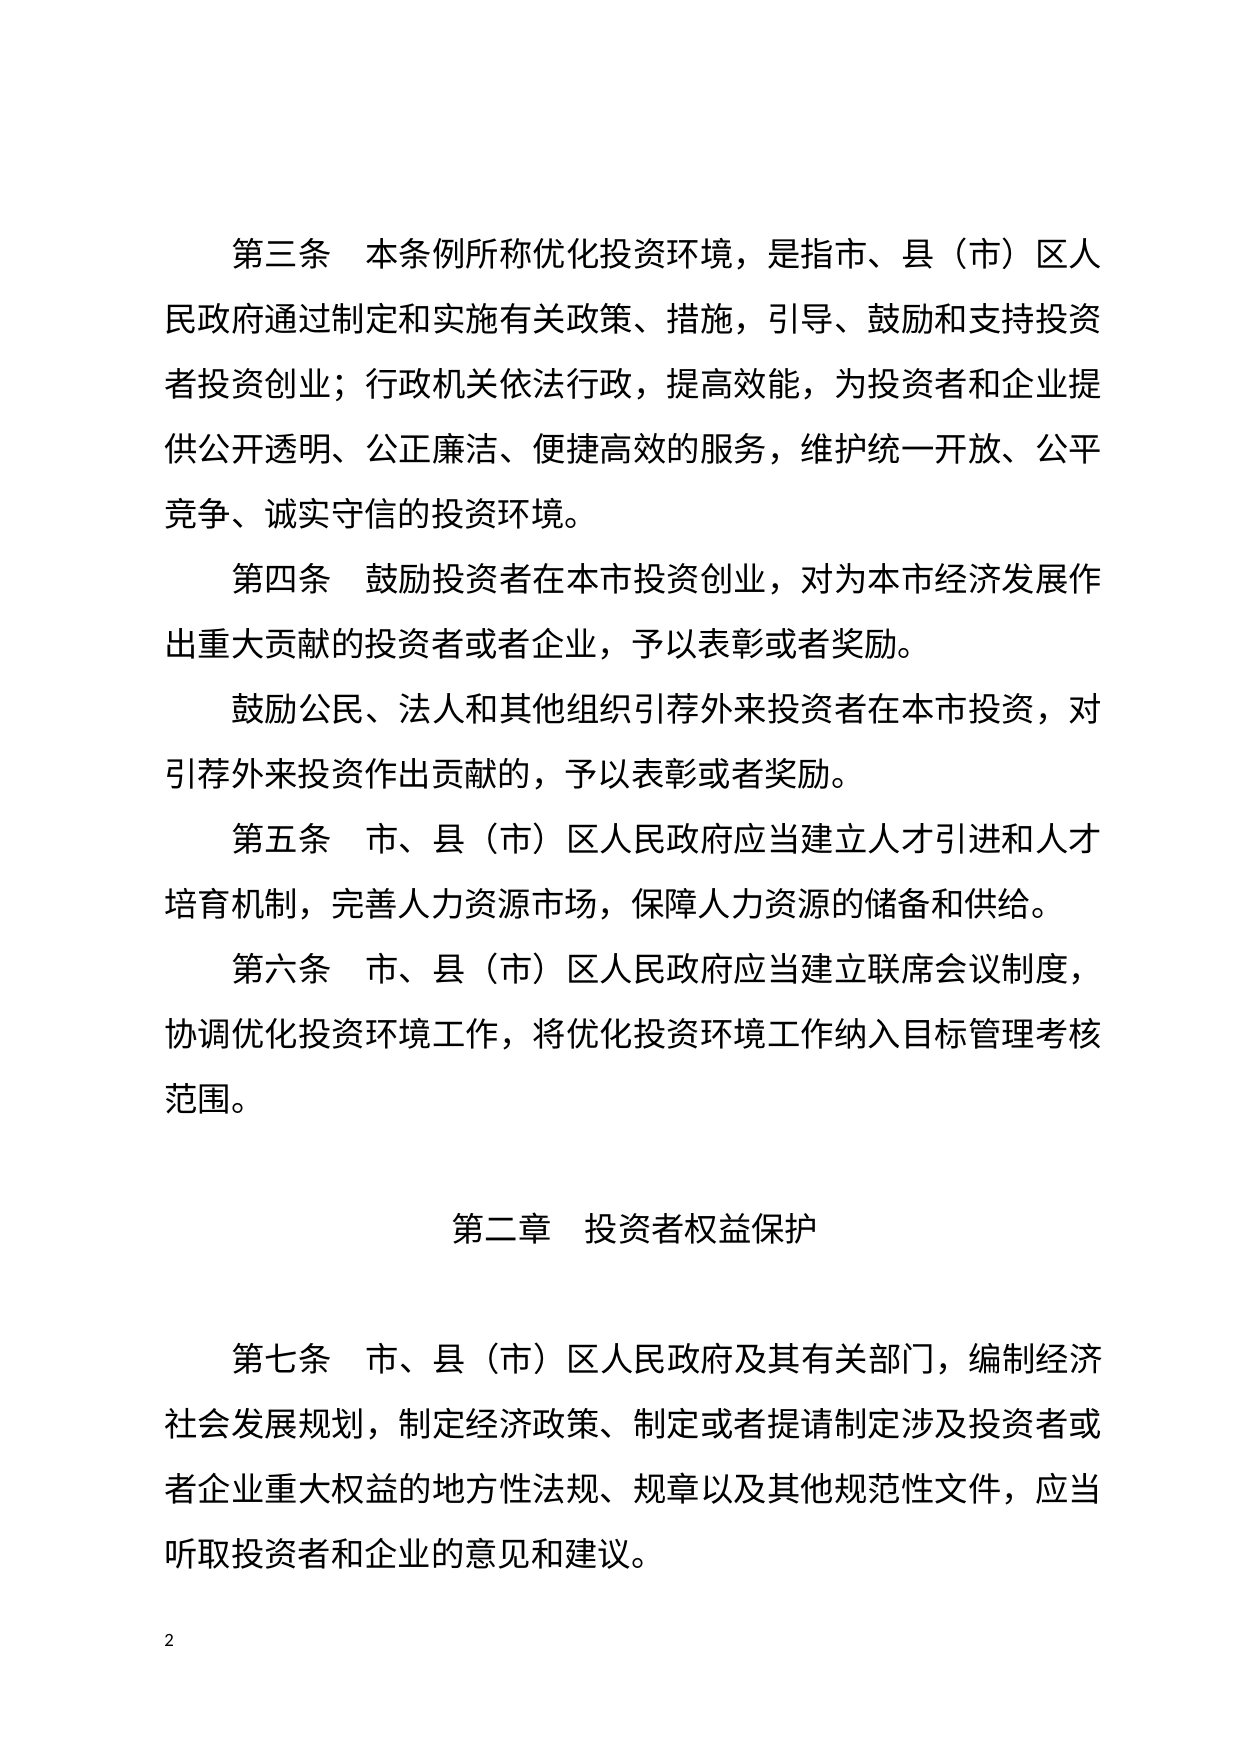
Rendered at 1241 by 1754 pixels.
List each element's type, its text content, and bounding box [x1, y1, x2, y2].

text 第三条 本条例所称优化投资环境，是指市、县（市）区人民政府通过制定和实施有关政策、措施，引导、鼓励和支持投资者投资创业；行政机关依法行政，提高效能，为投资者和企业提供公开透明、公正廉洁、便捷高效的服务，维护统一开放、公平竞争、诚实守信的投资环境。 [164, 219, 1105, 544]
text 第五条 市、县（市）区人民政府应当建立人才引进和人才培育机制，完善人力资源市场，保障人力资源的储备和供给。 [164, 804, 1105, 934]
text 第六条 市、县（市）区人民政府应当建立联席会议制度，协调优化投资环境工作，将优化投资环境工作纳入目标管理考核范围。 [164, 934, 1105, 1129]
text 鼓励公民、法人和其他组织引荐外来投资者在本市投资，对引荐外来投资作出贡献的，予以表彰或者奖励。 [164, 674, 1105, 804]
text 第四条 鼓励投资者在本市投资创业，对为本市经济发展作出重大贡献的投资者或者企业，予以表彰或者奖励。 [164, 544, 1105, 674]
text 第二章 投资者权益保护 [164, 1194, 1105, 1259]
text 第七条 市、县（市）区人民政府及其有关部门，编制经济社会发展规划，制定经济政策、制定或者提请制定涉及投资者或者企业重大权益的地方性法规、规章以及其他规范性文件，应当听取投资者和企业的意见和建议。 [164, 1324, 1105, 1584]
